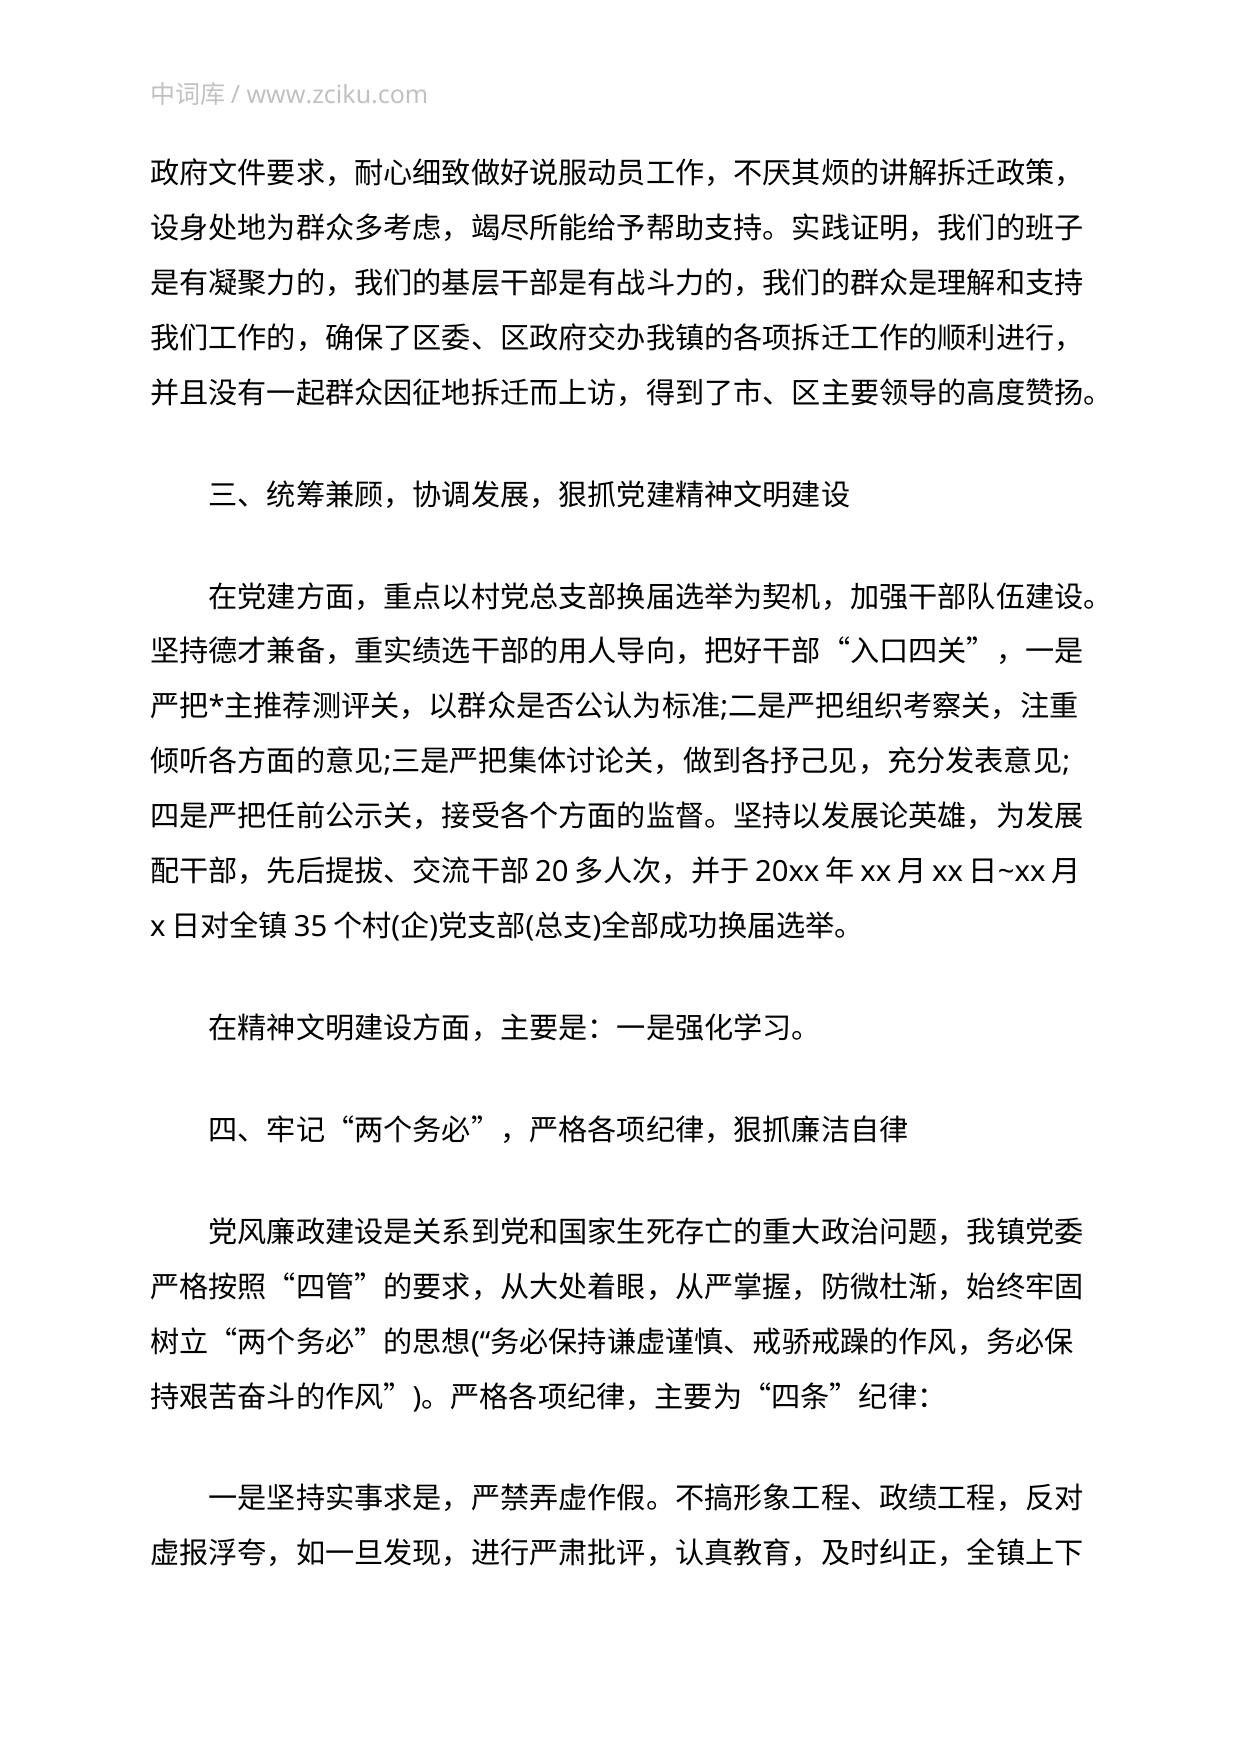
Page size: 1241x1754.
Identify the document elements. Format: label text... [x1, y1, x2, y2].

text 党风廉政建设是关系到党和国家生死存亡的重大政治问题，我镇党委严格按照“四管”的要求，从大处着眼，从严掌握，防微杜渐，始终牢固树立“两个务必”的思想(“务必保持谦虚谨慎、戒骄戒躁的作风，务必保持艰苦奋斗的作风”)。严格各项纪律，主要为“四条”纪律： [150, 1208, 1090, 1416]
text 在精神文明建设方面，主要是：一是强化学习。 [150, 1005, 1090, 1047]
text 三、统筹兼顾，协调发展，狠抓党建精神文明建设 [150, 471, 1090, 514]
text 四、牢记“两个务必”，严格各项纪律，狠抓廉洁自律 [150, 1107, 1090, 1149]
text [150, 150, 1090, 412]
text 在党建方面，重点以村党总支部换届选举为契机，加强干部队伍建设。坚持德才兼备，重实绩选干部的用人导向，把好干部“入口四关”，一是严把*主推荐测评关，以群众是否公认为标准;二是严把组织考察关，注重倾听各方面的意见;三是严把集体讨论关，做到各抒己见，充分发表意见;四是严把任前公示关，接受各个方面的监督。坚持以发展论英雄，为发展配干部，先后提拔、交流干部20多人次，并于20xx年xx月xx日~xx月x日对全镇35个村(企)党支部(总支)全部成功换届选举。 [150, 573, 1090, 945]
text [150, 1475, 1090, 1572]
